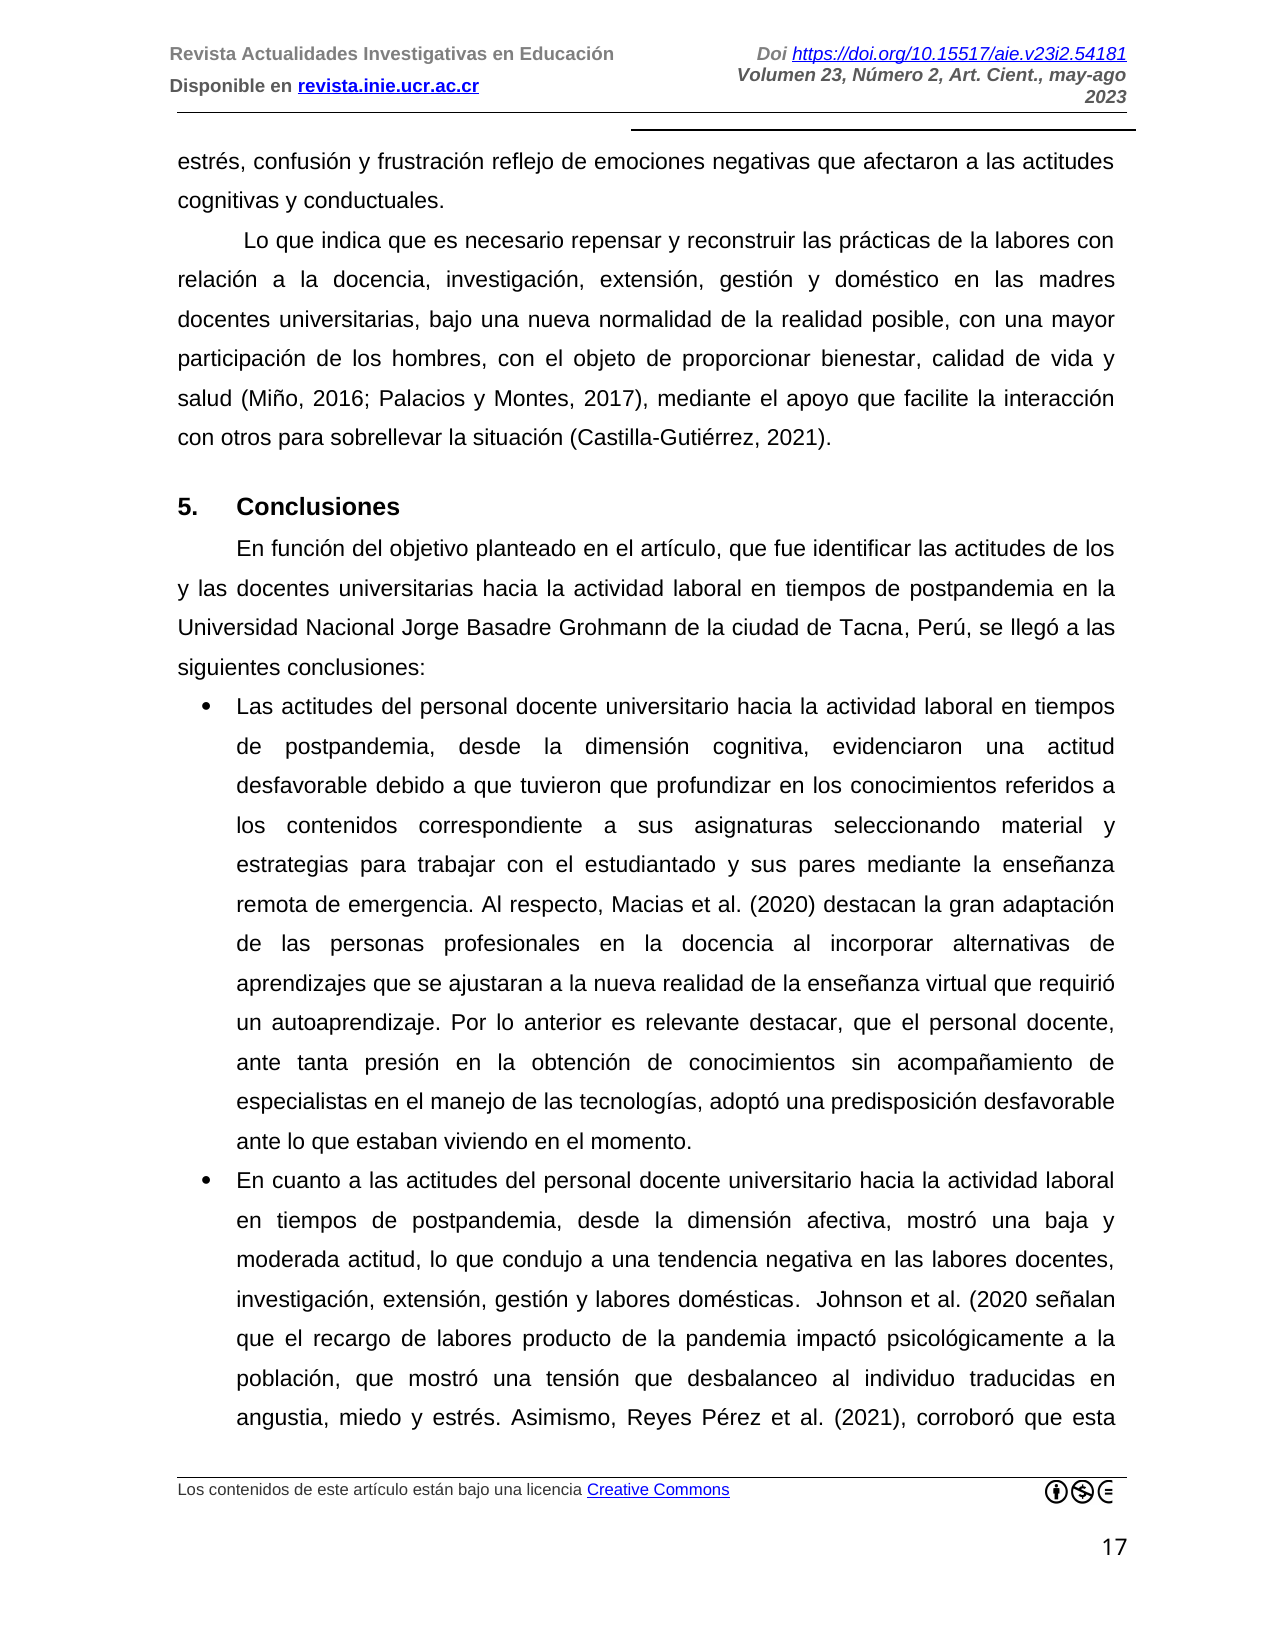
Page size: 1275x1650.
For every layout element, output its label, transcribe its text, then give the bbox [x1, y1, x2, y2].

list Las actitudes del personal docente universitario hacia la actividad laboral en tiempos de postpandemia, desde la dimensión cognitiva, evidenciaron una actitud desfavorable debido a que tuvieron que profundizar en los conocimientos referidos a los contenidos correspondiente a sus asignaturas seleccionando material y estrategias para trabajar con el estudiantado y sus pares mediante la enseñanza remota de emergencia. Al respecto, Macias et al. (2020) destacan la gran adaptación de las personas profesionales en la docencia al incorporar alternativas de aprendizajes que se ajustaran a la nueva realidad de la enseñanza virtual que requirió un autoaprendizaje. Por lo anterior es relevante destacar, que el personal docente, ante tanta presión en la obtención de conocimientos sin acompañamiento de especialistas en el manejo de las tecnologías, adoptó una predisposición desfavorable ante lo que estaban viviendo en el momento. [207, 693, 1116, 1154]
subtitle Conclusiones [177, 492, 1127, 521]
text Lo que indica que es necesario repensar y reconstruir las prácticas de la labores con relación a la docencia, investigación, extensión, gestión y doméstico en las madres docentes universitarias, bajo una nueva normalidad de la realidad posible, con una mayor participación de los hombres, con el objeto de proporcionar bienestar, calidad de vida y salud (Miño, 2016; Palacios y Montes, 2017), mediante el apoyo que facilite la interacción con otros para sobrellevar la situación (Castilla-Gutiérrez, 2021). [177, 227, 1116, 450]
text En función del objetivo planteado en el artículo, que fue identificar las actitudes de los y las docentes universitarias hacia la actividad laboral en tiempos de postpandemia en la Universidad Nacional Jorge Basadre Grohmann de la ciudad de Tacna, Perú, se llegó a las siguientes conclusiones: [177, 535, 1116, 680]
picture [1045, 1480, 1113, 1505]
